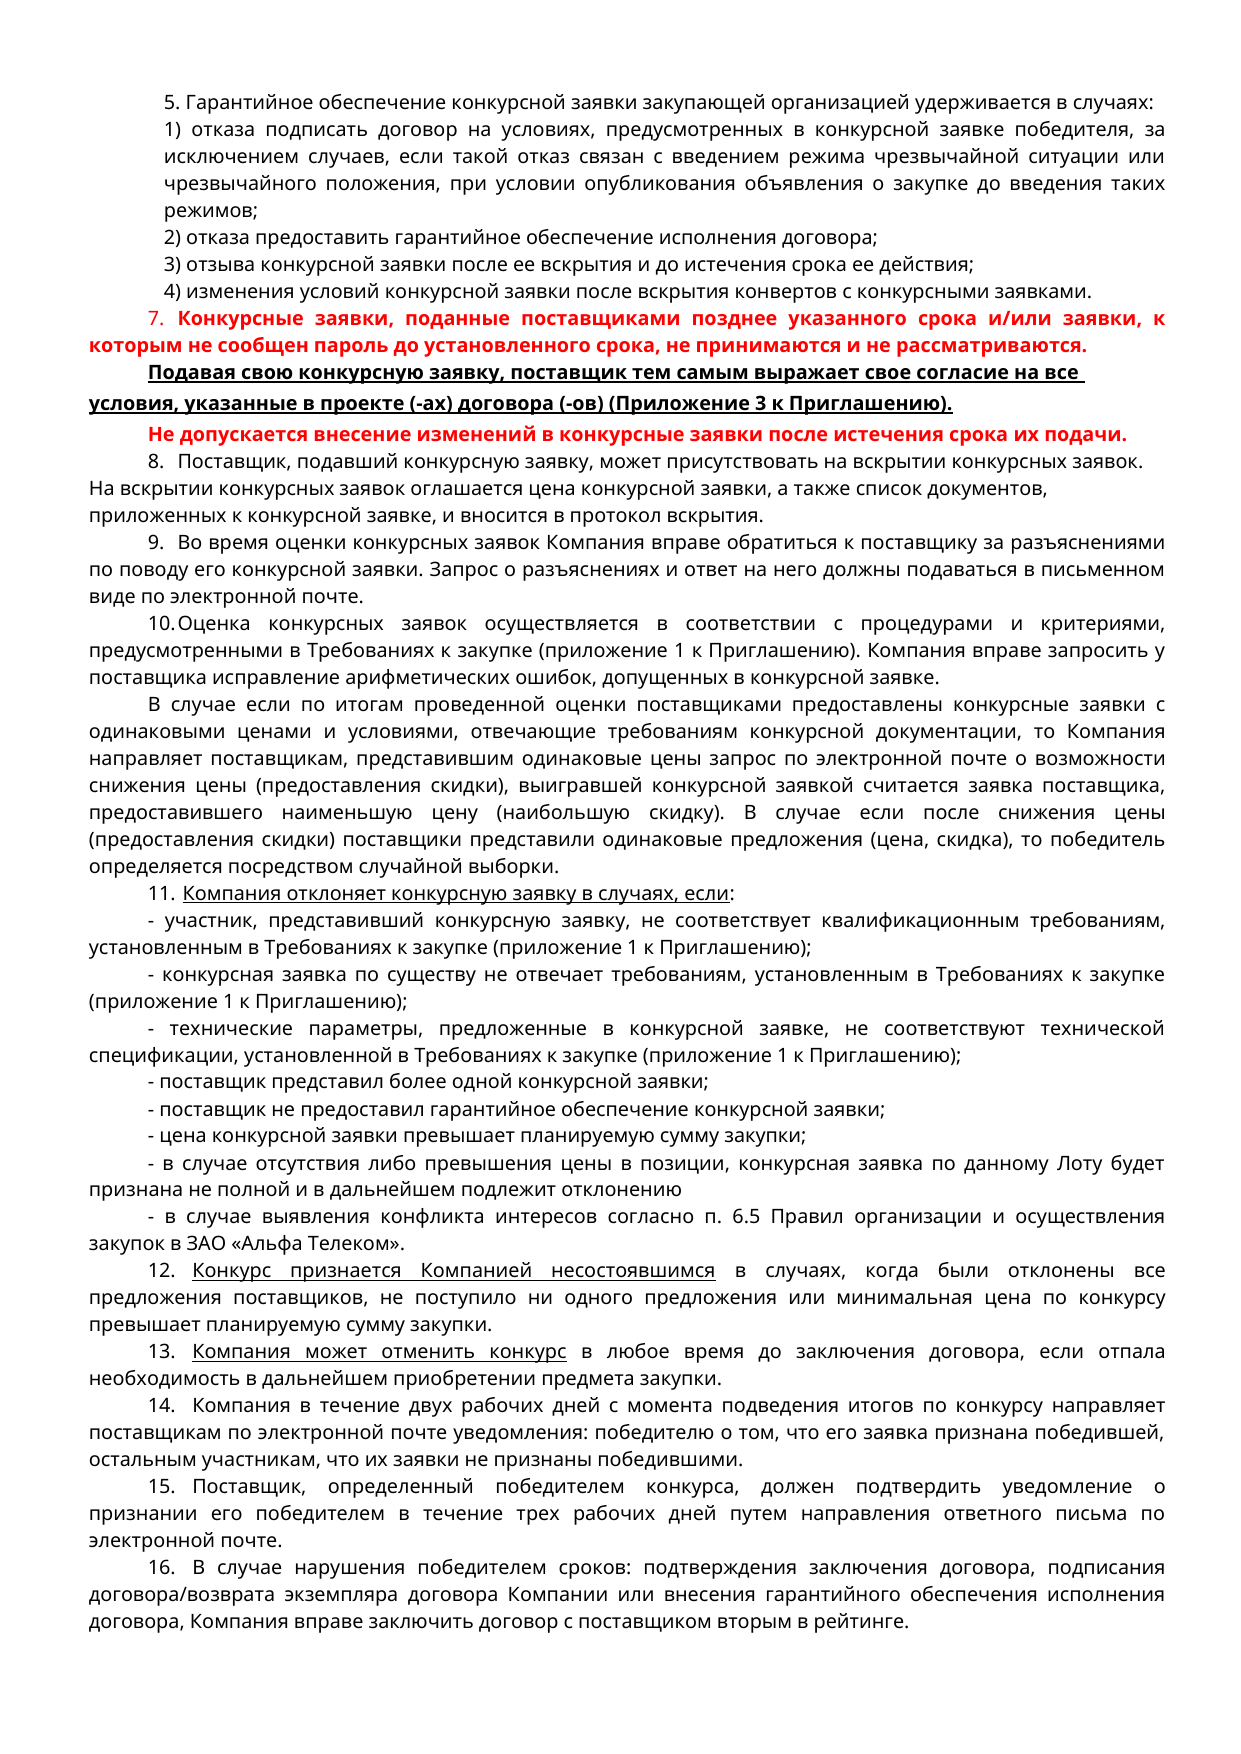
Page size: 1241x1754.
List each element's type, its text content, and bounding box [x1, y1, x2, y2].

text - в случае отсутствия либо превышения цены в позиции, конкурсная заявка по данному Лоту будет признана не полной и в дальнейшем подлежит отклонению [89, 1149, 1166, 1203]
text - участник, представивший конкурсную заявку, не соответствует квалификационным требованиям, установленным в Требованиях к закупке (приложение 1 к Приглашению); [89, 906, 1166, 960]
list 2) отказа предоставить гарантийное обеспечение исполнения договора; [164, 223, 1166, 251]
text - технические параметры, предложенные в конкурсной заявке, не соответствуют технической спецификации, установленной в Требованиях к закупке (приложение 1 к Приглашению); [89, 1014, 1166, 1068]
list В случае нарушения победителем сроков: подтверждения заключения договора, подписания договора/возврата экземпляра договора Компании или внесения гарантийного обеспечения исполнения договора, Компания вправе заключить договор с поставщиком вторым в рейтинге. [89, 1553, 1166, 1634]
list В случае если по итогам проведенной оценки поставщиками предоставлены конкурсные заявки с одинаковыми ценами и условиями, отвечающие требованиям конкурсной документации, то Компания направляет поставщикам, представившим одинаковые цены запрос по электронной почте о возможности снижения цены (предоставления скидки), выигравшей конкурсной заявкой считается заявка поставщика, предоставившего наименьшую цену (наибольшую скидку). В случае если после снижения цены (предоставления скидки) поставщики представили одинаковые предложения (цена, скидка), то победитель определяется посредством случайной выборки. [89, 690, 1166, 879]
list Конкурс признается Компанией несостоявшимся в случаях, когда были отклонены все предложения поставщиков, не поступило ни одного предложения или минимальная цена по конкурсу превышает планируемую сумму закупки. [89, 1257, 1166, 1338]
text - поставщик не предоставил гарантийное обеспечение конкурсной заявки; [89, 1095, 1166, 1122]
list Компания отклоняет конкурсную заявку в случаях, если: [89, 879, 1166, 906]
list Конкурсные заявки, поданные поставщиками позднее указанного срока и/или заявки, к которым не сообщен пароль до установленного срока, не принимаются и не рассматриваются. [89, 304, 1166, 358]
text - поставщик представил более одной конкурсной заявки; [89, 1068, 1166, 1095]
list 5. Гарантийное обеспечение конкурсной заявки закупающей организацией удерживается в случаях: [164, 89, 1166, 116]
list Оценка конкурсных заявок осуществляется в соответствии с процедурами и критериями, предусмотренными в Требованиях к закупке (приложение 1 к Приглашению). Компания вправе запросить у поставщика исправление арифметических ошибок, допущенных в конкурсной заявке. [89, 609, 1166, 690]
text Подавая свою конкурсную заявку, поставщик тем самым выражает свое согласие на все условия, указанные в проекте (-ах) договора (-ов) (Приложение 3 к Приглашению). [89, 358, 1166, 416]
list Компания в течение двух рабочих дней с момента подведения итогов по конкурсу направляет поставщикам по электронной почте уведомления: победителю о том, что его заявка признана победившей, остальным участникам, что их заявки не признаны победившими. [89, 1392, 1166, 1472]
text - в случае выявления конфликта интересов согласно п. 6.5 Правил организации и осуществления закупок в ЗАО «Альфа Телеком». [89, 1203, 1166, 1257]
list Поставщик, подавший конкурсную заявку, может присутствовать на вскрытии конкурсных заявок. На вскрытии конкурсных заявок оглашается цена конкурсной заявки, а также список документов, приложенных к конкурсной заявке, и вносится в протокол вскрытия. [89, 447, 1166, 528]
list 4) изменения условий конкурсной заявки после вскрытия конвертов с конкурсными заявками. [164, 277, 1166, 304]
list Поставщик, определенный победителем конкурса, должен подтвердить уведомление о признании его победителем в течение трех рабочих дней путем направления ответного письма по электронной почте. [89, 1472, 1166, 1553]
text - конкурсная заявка по существу не отвечает требованиям, установленным в Требованиях к закупке (приложение 1 к Приглашению); [89, 960, 1166, 1014]
list Во время оценки конкурсных заявок Компания вправе обратиться к поставщику за разъяснениями по поводу его конкурсной заявки. Запрос о разъяснениях и ответ на него должны подаваться в письменном виде по электронной почте. [89, 528, 1166, 609]
list Не допускается внесение изменений в конкурсные заявки после истечения срока их подачи. [148, 420, 1166, 447]
list Компания может отменить конкурс в любое время до заключения договора, если отпала необходимость в дальнейшем приобретении предмета закупки. [89, 1338, 1166, 1392]
text - цена конкурсной заявки превышает планируемую сумму закупки; [89, 1122, 1166, 1149]
list 1) отказа подписать договор на условиях, предусмотренных в конкурсной заявке победителя, за исключением случаев, если такой отказ связан с введением режима чрезвычайной ситуации или чрезвычайного положения, при условии опубликования объявления о закупке до введения таких режимов; [164, 116, 1166, 223]
list 3) отзыва конкурсной заявки после ее вскрытия и до истечения срока ее действия; [164, 251, 1166, 277]
